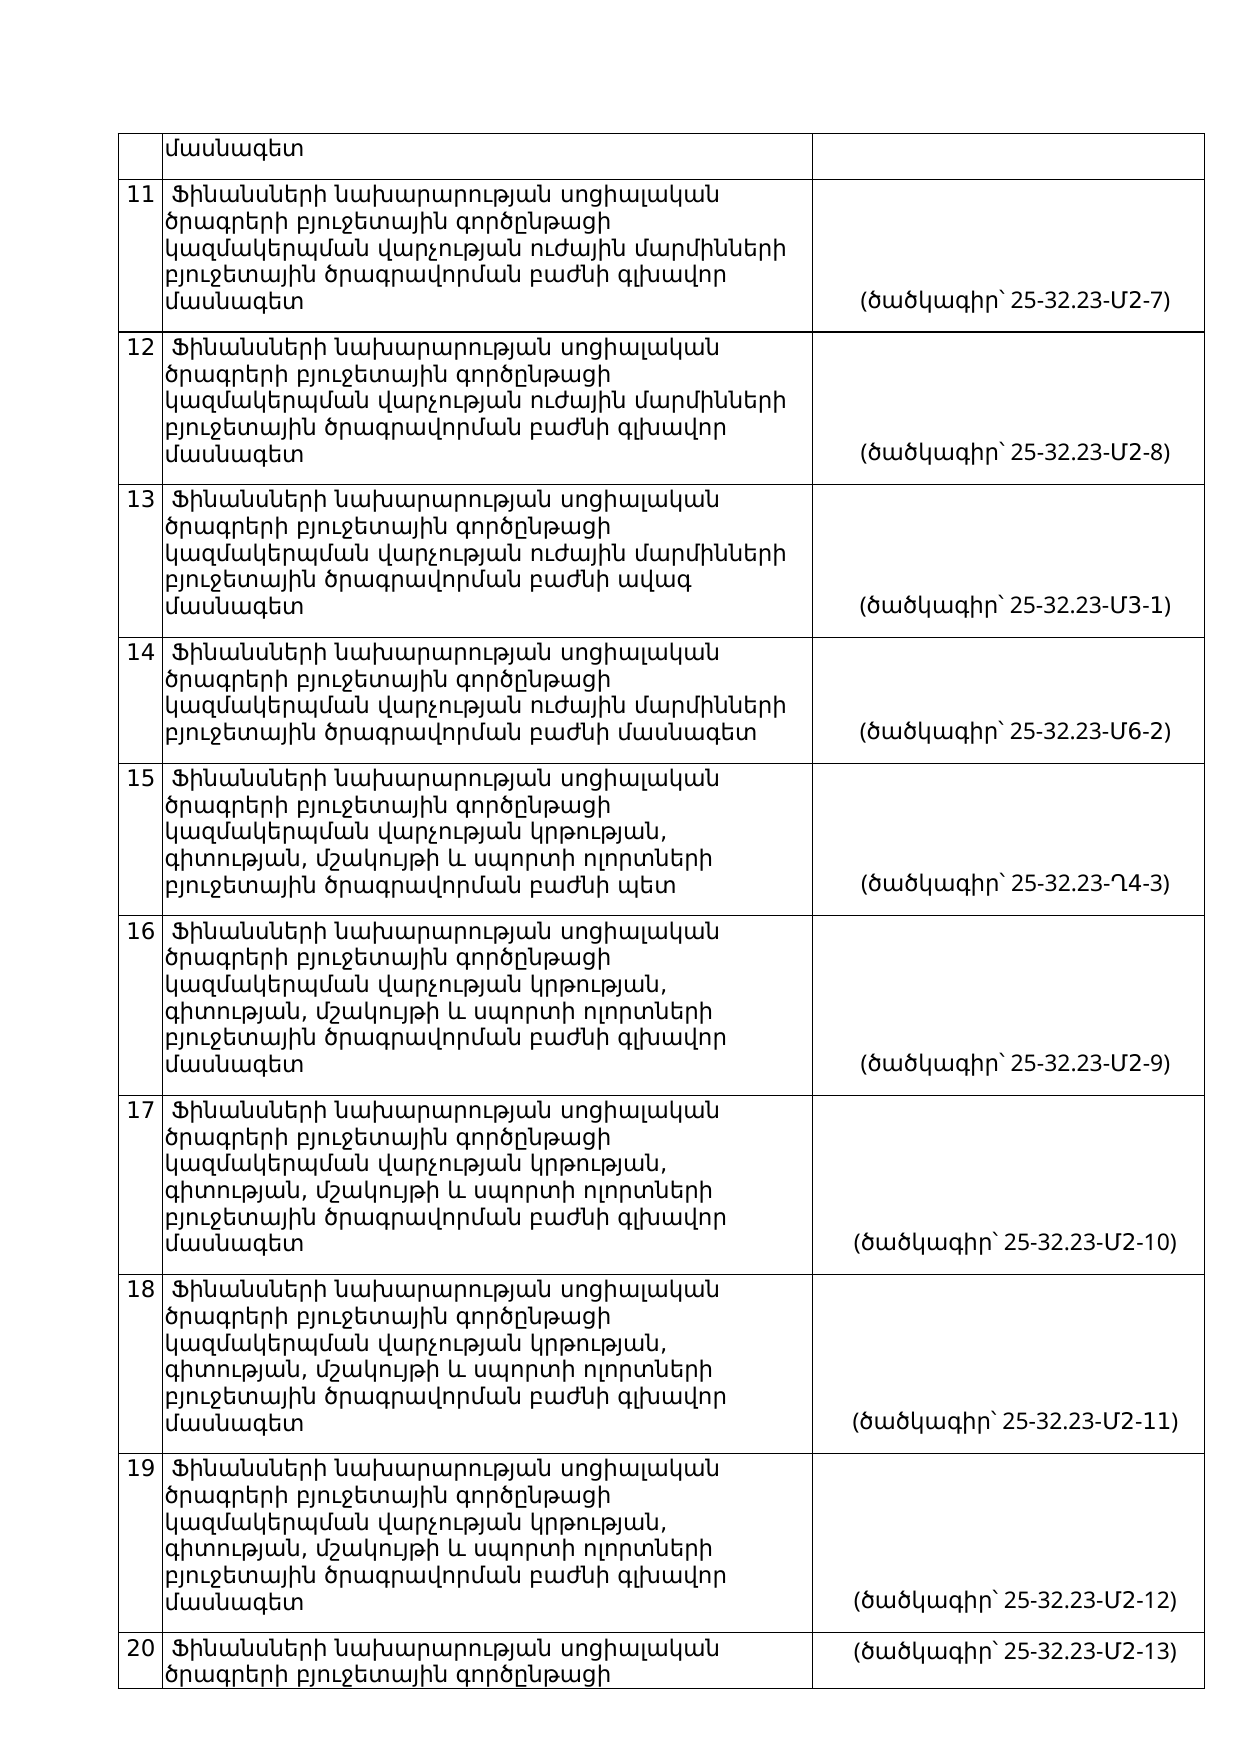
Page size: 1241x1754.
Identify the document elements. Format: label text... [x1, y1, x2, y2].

table_cell 15 [119, 764, 162, 915]
table_cell (ծածկագիր՝ 25-32.23-Մ2-10) [813, 1096, 1204, 1274]
table_cell (ծածկագիր՝ 25-32.23-Մ2-9) [813, 916, 1204, 1094]
table_cell Ֆինանսների նախարարության սոցիալական ծրագրերի բյուջետային գործընթացի կազմակերպման վարչության կրթության, գիտության, մշակույթի և սպորտի ոլորտների բյուջետային ծրագրավորման բաժնի պետ [163, 764, 812, 915]
table_cell Ֆինանսների նախարարության սոցիալական ծրագրերի բյուջետային գործընթացի կազմակերպման վարչության ուժային մարմինների բյուջետային ծրագրավորման բաժնի ավագ մասնագետ [163, 485, 812, 637]
table_cell 20 [119, 1633, 162, 1688]
table_cell 11 [119, 180, 162, 331]
table_cell 17 [119, 1096, 162, 1274]
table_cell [163, 1633, 812, 1688]
table_cell 16 [119, 916, 162, 1094]
table_cell 19 [119, 1454, 162, 1632]
table_cell 18 [119, 1275, 162, 1453]
table_cell 13 [119, 485, 162, 637]
table_cell 14 [119, 638, 162, 763]
table_cell (ծածկագիր՝ 25-32.23-Մ2-8) [813, 333, 1204, 484]
table_cell (ծածկագիր՝ 25-32.23-Մ3-1) [813, 485, 1204, 637]
table_cell 12 [119, 333, 162, 484]
table_cell (ծածկագիր՝ 25-32.23-Մ2-11) [813, 1275, 1204, 1453]
table_cell (ծածկագիր՝ 25-32.23-Մ2-12) [813, 1454, 1204, 1632]
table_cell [813, 134, 1204, 179]
table_cell (ծածկագիր՝ 25-32.23-Մ6-2) [813, 638, 1204, 763]
table_cell 10 [119, 134, 162, 179]
table_cell (ծածկագիր՝ 25-32.23-Մ2-7) [813, 180, 1204, 331]
table_cell Ֆինանսների նախարարության սոցիալական ծրագրերի բյուջետային գործընթացի կազմակերպման վարչության ուժային մարմինների բյուջետային ծրագրավորման բաժնի մասնագետ [163, 638, 812, 763]
table_cell (ծածկագիր՝ 25-32.23-Ղ4-3) [813, 764, 1204, 915]
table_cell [813, 1633, 1204, 1688]
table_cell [163, 1454, 812, 1632]
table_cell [163, 134, 812, 179]
